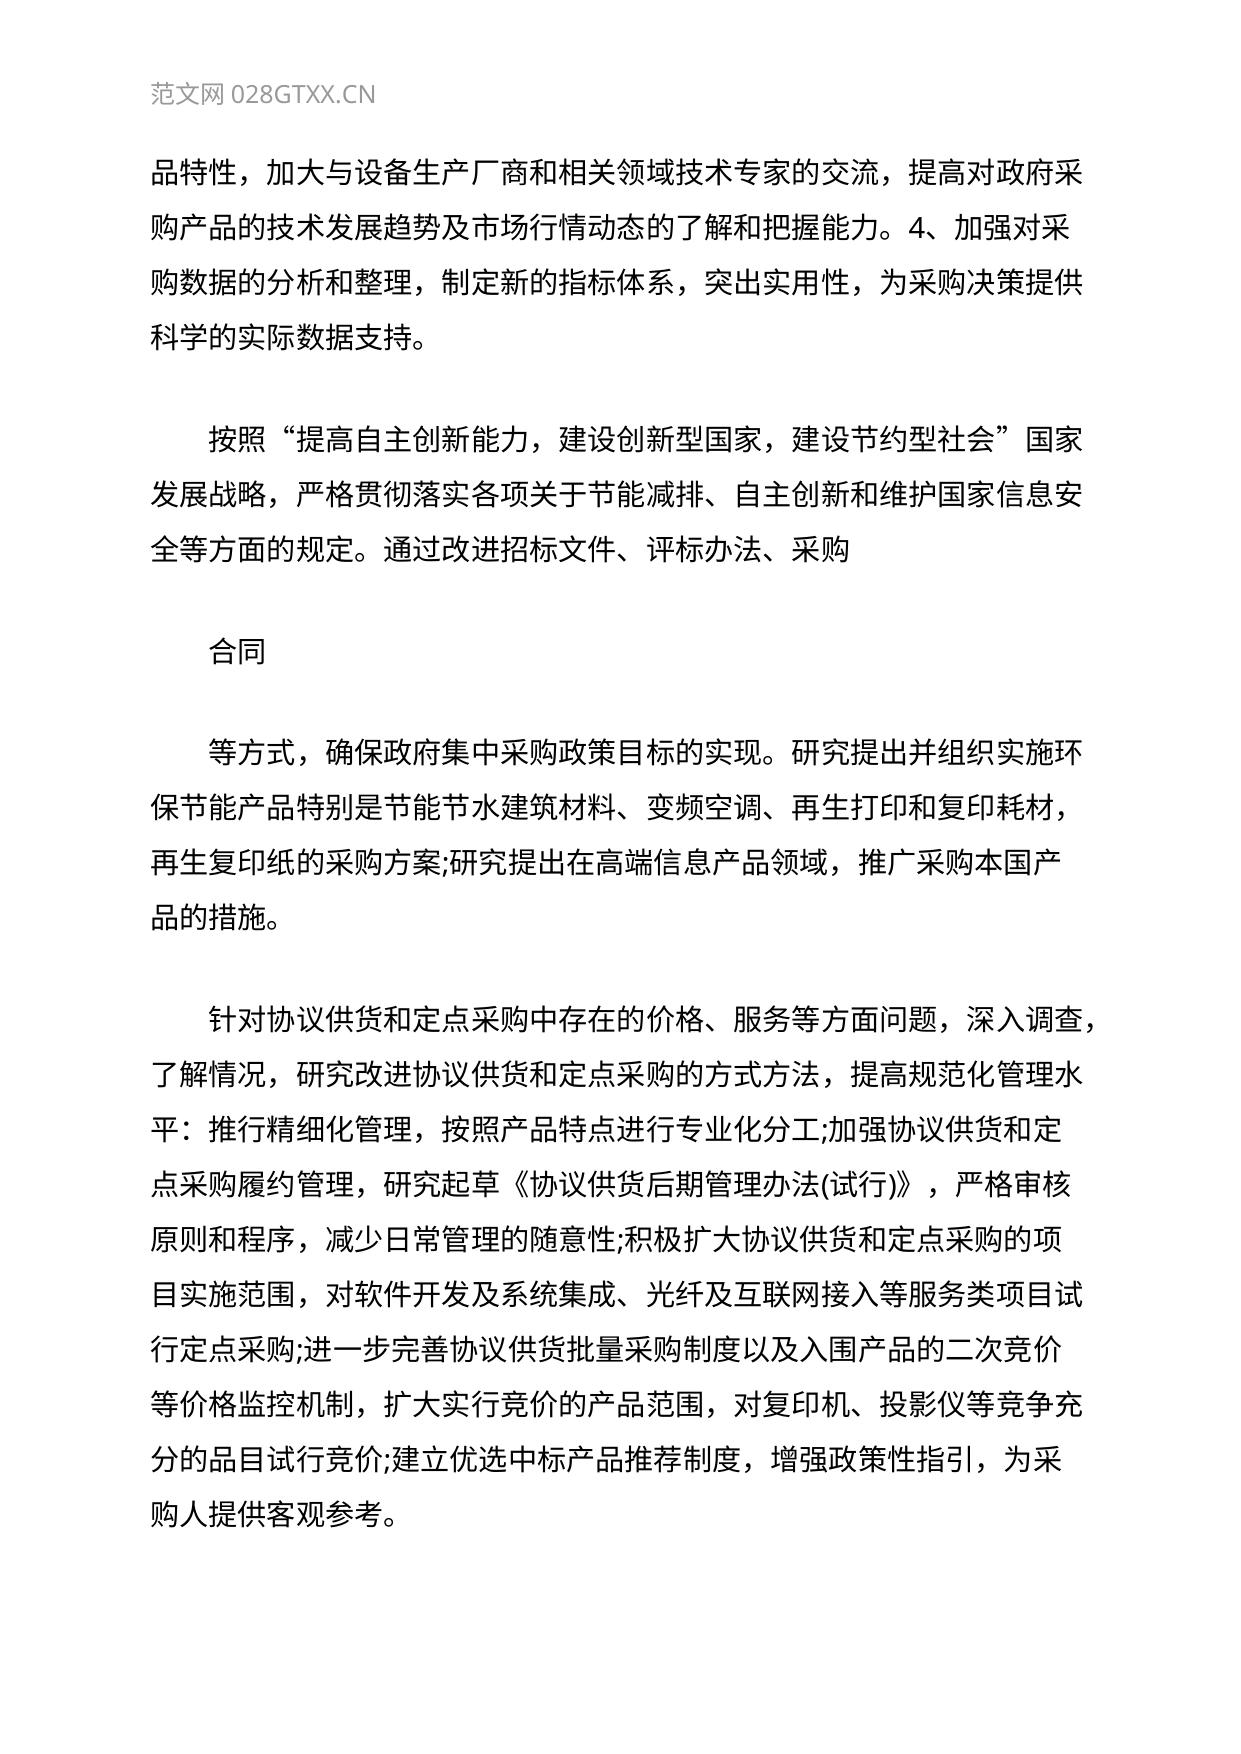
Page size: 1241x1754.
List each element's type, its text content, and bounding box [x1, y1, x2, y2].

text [150, 150, 1090, 357]
text 针对协议供货和定点采购中存在的价格、服务等方面问题，深入调查，了解情况，研究改进协议供货和定点采购的方式方法，提高规范化管理水平：推行精细化管理，按照产品特点进行专业化分工;加强协议供货和定点采购履约管理，研究起草《协议供货后期管理办法(试行)》，严格审核原则和程序，减少日常管理的随意性;积极扩大协议供货和定点采购的项目实施范围，对软件开发及系统集成、光纤及互联网接入等服务类项目试行定点采购;进一步完善协议供货批量采购制度以及入围产品的二次竞价等价格监控机制，扩大实行竞价的产品范围，对复印机、投影仪等竞争充分的品目试行竞价;建立优选中标产品推荐制度，增强政策性指引，为采购人提供客观参考。 [150, 996, 1090, 1533]
text 按照“提高自主创新能力，建设创新型国家，建设节约型社会”国家发展战略，严格贯彻落实各项关于节能减排、自主创新和维护国家信息安全等方面的规定。通过改进招标文件、评标办法、采购 [150, 417, 1090, 569]
text 等方式，确保政府集中采购政策目标的实现。研究提出并组织实施环保节能产品特别是节能节水建筑材料、变频空调、再生打印和复印耗材，再生复印纸的采购方案;研究提出在高端信息产品领域，推广采购本国产品的措施。 [150, 730, 1090, 937]
text 合同 [150, 628, 1090, 670]
